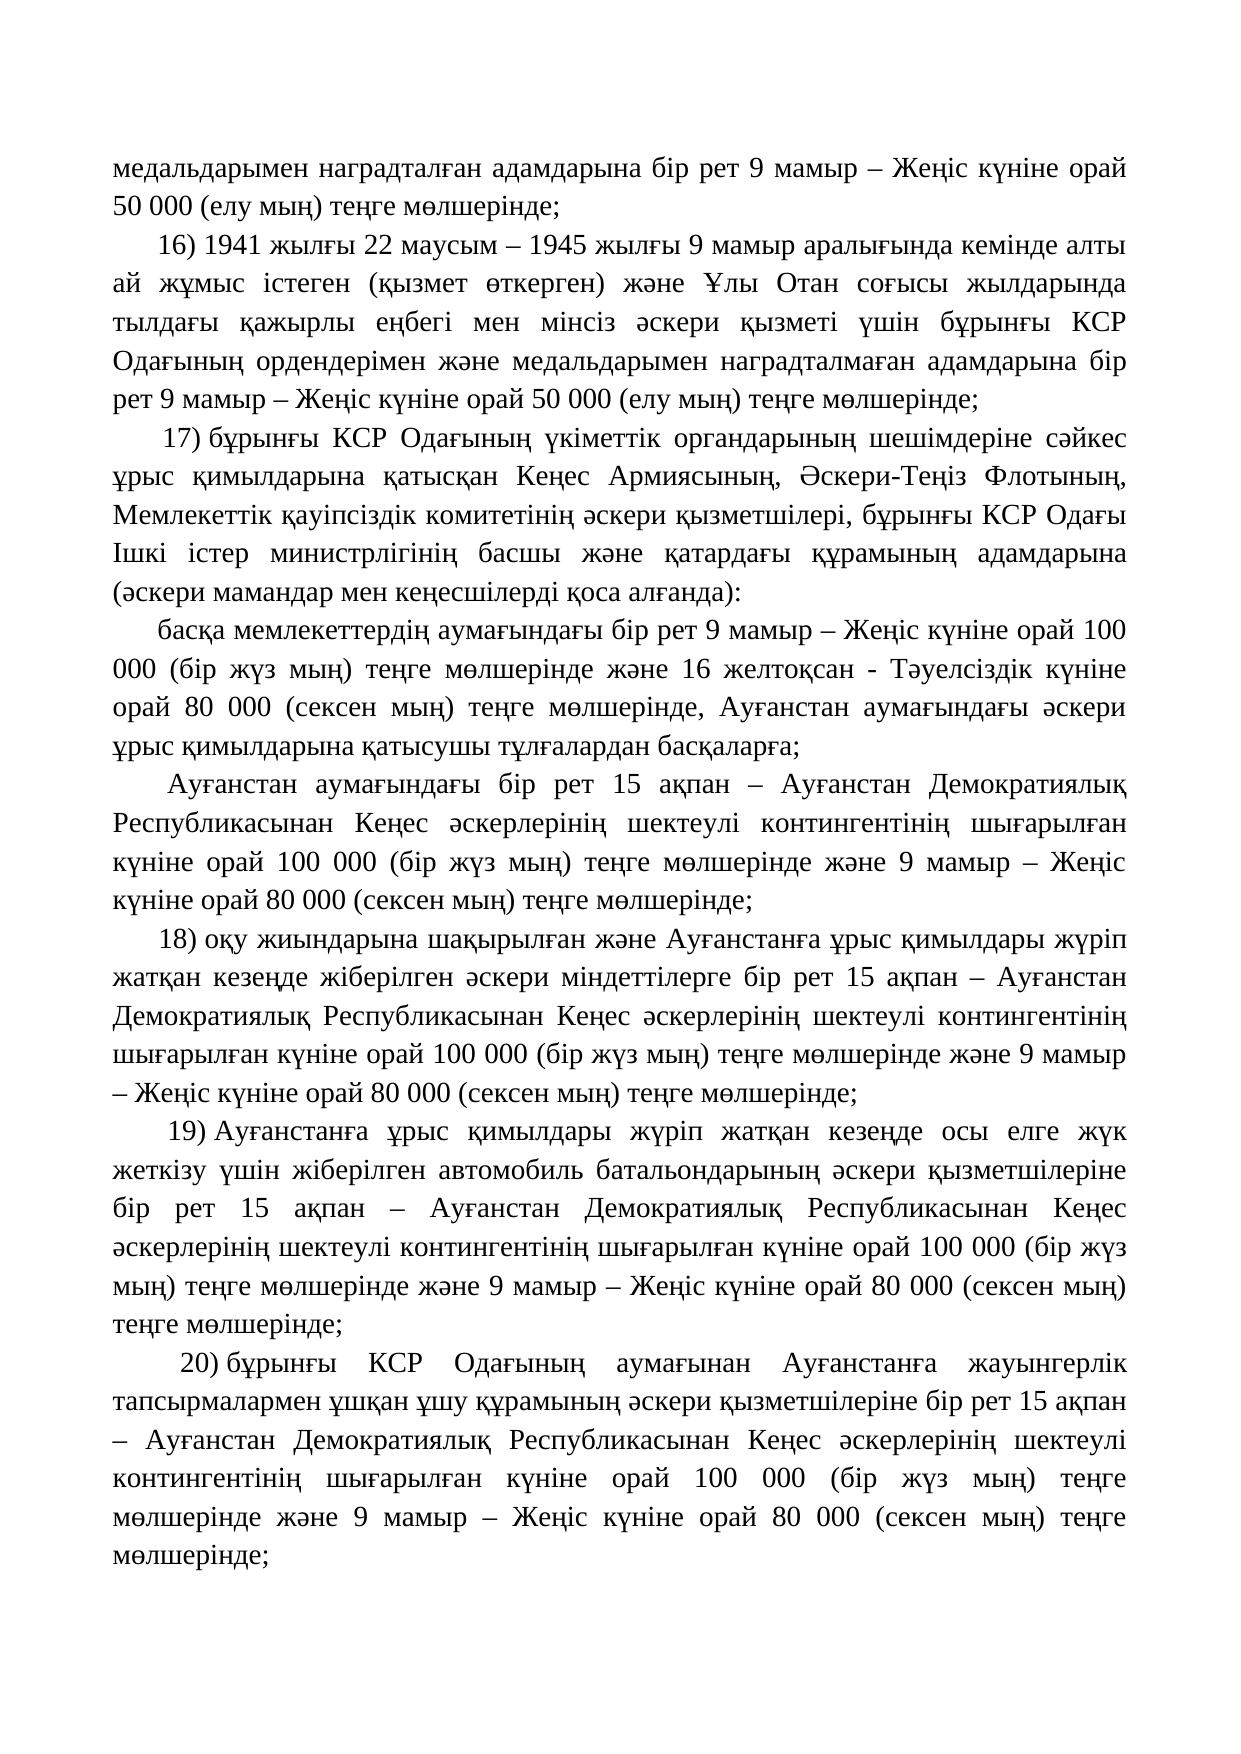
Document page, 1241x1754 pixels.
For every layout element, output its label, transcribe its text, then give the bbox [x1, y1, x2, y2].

text 20) бұрынғы КСР Одағының аумағынан Ауғанстанға жауынгерлiк тапсырмалармен ұшқан ұшу құрамының әскери қызметшiлерiне бір рет 15 ақпан – Ауғанстан Демократиялық Республикасынан Кеңес әскерлерінің шектеулі контингентінің шығарылған күніне орай 100 000 (бір жүз мың) теңге мөлшерінде және 9 мамыр – Жеңіс күніне орай 80 000 (сексен мың) теңге мөлшерінде; [112, 1345, 1128, 1571]
text 19) Ауғанстанға ұрыс қимылдары жүрiп жатқан кезеңде осы елге жүк жеткiзу үшiн жiберiлген автомобиль батальондарының әскери қызметшiлерiне бір рет 15 ақпан – Ауғанстан Демократиялық Республикасынан Кеңес әскерлерінің шектеулі контингентінің шығарылған күніне орай 100 000 (бір жүз мың) теңге мөлшерінде және 9 мамыр – Жеңіс күніне орай 80 000 (сексен мың) теңге мөлшерінде; [112, 1113, 1128, 1340]
text 16) 1941 жылғы 22 маусым – 1945 жылғы 9 мамыр аралығында кемiнде алты ай жұмыс iстеген (қызмет өткерген) және Ұлы Отан соғысы жылдарында тылдағы қажырлы еңбегi мен мiнсiз әскери қызметі үшін бұрынғы КСР Одағының ордендерiмен және медальдарымен наградталмаған адамдарына бір рет 9 мамыр – Жеңіс күніне орай 50 000 (елу мың) теңге мөлшерінде; [112, 227, 1128, 415]
text 17) бұрынғы КСР Одағының үкiметтік органдарының шешiмдерiне сәйкес ұрыс қимылдарына қатысқан Кеңес Армиясының, Әскери-Теңiз Флотының, Мемлекеттiк қауiпсiздiк комитетiнiң әскери қызметшiлерi, бұрынғы КСР Одағы Iшкi iстер министрлiгiнiң басшы және қатардағы құрамының адамдарына (әскери мамандар мен кеңесшiлердi қоса алғанда): [112, 420, 1128, 607]
text 18) оқу жиындарына шақырылған және Ауғанстанға ұрыс қимылдары жүрiп жатқан кезеңде жiберiлген әскери мiндеттiлерге бір рет 15 ақпан – Ауғанстан Демократиялық Республикасынан Кеңес әскерлерінің шектеулі контингентінің шығарылған күніне орай 100 000 (бір жүз мың) теңге мөлшерінде және 9 мамыр – Жеңіс күніне орай 80 000 (сексен мың) теңге мөлшерінде; [112, 921, 1128, 1108]
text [112, 150, 1128, 222]
text Ауғанстан аумағындағы бір рет 15 ақпан – Ауғанстан Демократиялық Республикасынан Кеңес әскерлерінің шектеулі контингентінің шығарылған күніне орай 100 000 (бір жүз мың) теңге мөлшерінде және 9 мамыр – Жеңіс күніне орай 80 000 (сексен мың) теңге мөлшерінде; [112, 767, 1128, 916]
text басқа мемлекеттердiң аумағындағы бір рет 9 мамыр – Жеңіс күніне орай 100 000 (бір жүз мың) теңге мөлшерінде және 16 желтоқсан - Тәуелсіздік күніне орай 80 000 (сексен мың) теңге мөлшерінде, Ауғанстан аумағындағы әскери ұрыс қимылдарына қатысушы тұлғалардан басқаларға; [112, 612, 1128, 762]
